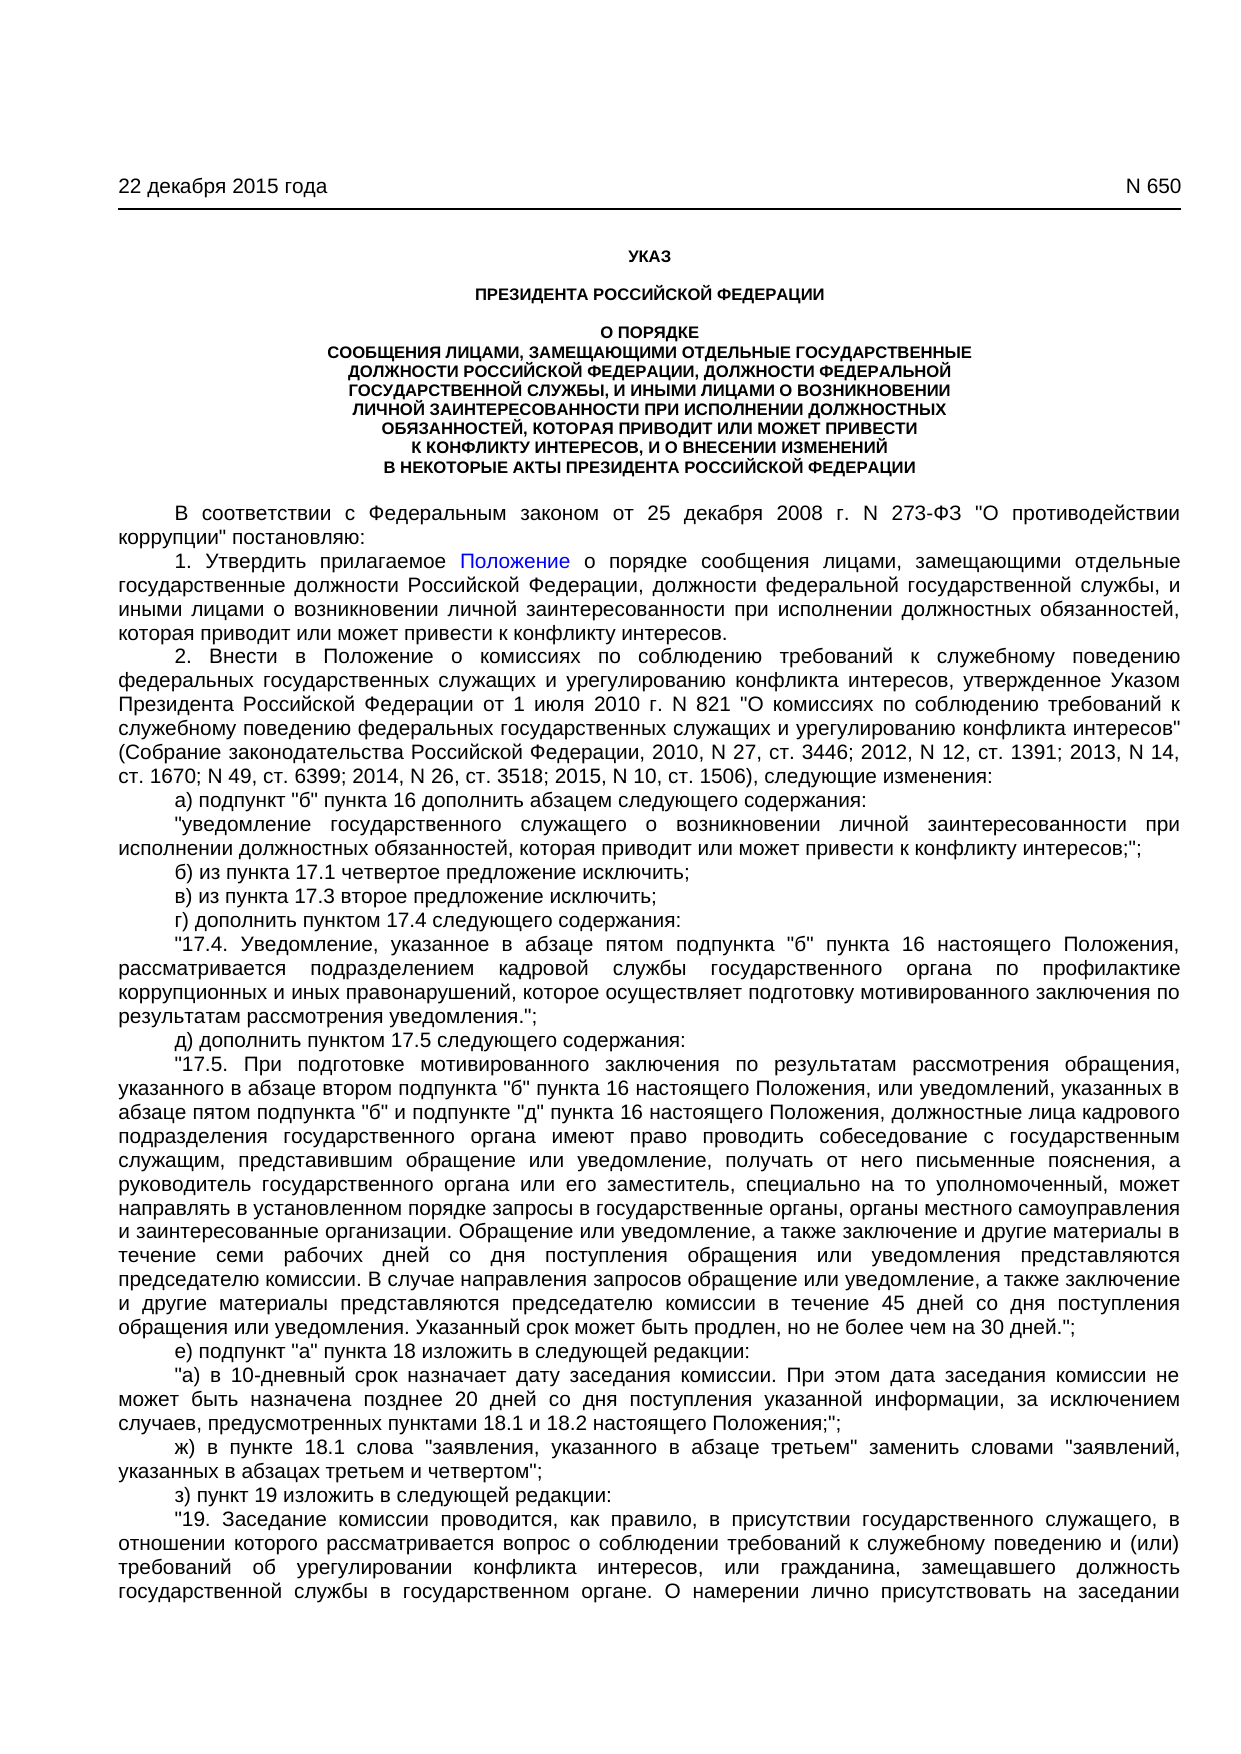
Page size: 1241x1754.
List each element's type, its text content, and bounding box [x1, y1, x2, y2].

text "уведомление государственного служащего о возникновении личной заинтересованности при исполнении должностных обязанностей, которая приводит или может привести к конфликту интересов;"; [118, 812, 1181, 860]
title О ПОРЯДКЕ [118, 323, 1181, 342]
text з) пункт 19 изложить в следующей редакции: [118, 1483, 1181, 1507]
title К КОНФЛИКТУ ИНТЕРЕСОВ, И О ВНЕСЕНИИ ИЗМЕНЕНИЙ [118, 438, 1181, 457]
title ЛИЧНОЙ ЗАИНТЕРЕСОВАННОСТИ ПРИ ИСПОЛНЕНИИ ДОЛЖНОСТНЫХ [118, 400, 1181, 419]
text а) подпункт "б" пункта 16 дополнить абзацем следующего содержания: [118, 788, 1181, 812]
text б) из пункта 17.1 четвертое предложение исключить; [118, 860, 1181, 884]
text г) дополнить пунктом 17.4 следующего содержания: [118, 908, 1181, 932]
table_header N 650 [650, 174, 1181, 198]
text "а) в 10-дневный срок назначает дату заседания комиссии. При этом дата заседания комиссии не может быть назначена позднее 20 дней со дня поступления указанной информации, за исключением случаев, предусмотренных пунктами 18.1 и 18.2 настоящего Положения;"; [118, 1363, 1181, 1435]
table_header 22 декабря 2015 года [118, 174, 649, 198]
text "17.5. При подготовке мотивированного заключения по результатам рассмотрения обращения, указанного в абзаце втором подпункта "б" пункта 16 настоящего Положения, или уведомлений, указанных в абзаце пятом подпункта "б" и подпункте "д" пункта 16 настоящего Положения, должностные лица кадрового подразделения государственного органа имеют право проводить собеседование с государственным служащим, представившим обращение или уведомление, получать от него письменные пояснения, а руководитель государственного органа или его заместитель, специально на то уполномоченный, может направлять в установленном порядке запросы в государственные органы, органы местного самоуправления и заинтересованные организации. Обращение или уведомление, а также заключение и другие материалы в течение семи рабочих дней со дня поступления обращения или уведомления представляются председателю комиссии. В случае направления запросов обращение или уведомление, а также заключение и другие материалы представляются председателю комиссии в течение 45 дней со дня поступления обращения или уведомления. Указанный срок может быть продлен, но не более чем на 30 дней."; [118, 1052, 1181, 1339]
title ПРЕЗИДЕНТА РОССИЙСКОЙ ФЕДЕРАЦИИ [118, 285, 1181, 304]
title ОБЯЗАННОСТЕЙ, КОТОРАЯ ПРИВОДИТ ИЛИ МОЖЕТ ПРИВЕСТИ [118, 419, 1181, 438]
title В НЕКОТОРЫЕ АКТЫ ПРЕЗИДЕНТА РОССИЙСКОЙ ФЕДЕРАЦИИ [118, 457, 1181, 477]
text ж) в пункте 18.1 слова "заявления, указанного в абзаце третьем" заменить словами "заявлений, указанных в абзацах третьем и четвертом"; [118, 1435, 1181, 1483]
text в) из пункта 17.3 второе предложение исключить; [118, 884, 1181, 908]
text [118, 1507, 1181, 1603]
text 1. Утвердить прилагаемое Положение о порядке сообщения лицами, замещающими отдельные государственные должности Российской Федерации, должности федеральной государственной службы, и иными лицами о возникновении личной заинтересованности при исполнении должностных обязанностей, которая приводит или может привести к конфликту интересов. [118, 548, 1181, 644]
title СООБЩЕНИЯ ЛИЦАМИ, ЗАМЕЩАЮЩИМИ ОТДЕЛЬНЫЕ ГОСУДАРСТВЕННЫЕ [118, 342, 1181, 362]
text В соответствии с Федеральным законом от 25 декабря 2008 г. N 273-ФЗ "О противодействии коррупции" постановляю: [118, 501, 1181, 548]
text д) дополнить пунктом 17.5 следующего содержания: [118, 1028, 1181, 1052]
text "17.4. Уведомление, указанное в абзаце пятом подпункта "б" пункта 16 настоящего Положения, рассматривается подразделением кадровой службы государственного органа по профилактике коррупционных и иных правонарушений, которое осуществляет подготовку мотивированного заключения по результатам рассмотрения уведомления."; [118, 932, 1181, 1028]
title ГОСУДАРСТВЕННОЙ СЛУЖБЫ, И ИНЫМИ ЛИЦАМИ О ВОЗНИКНОВЕНИИ [118, 381, 1181, 400]
title УКАЗ [118, 247, 1181, 266]
title ДОЛЖНОСТИ РОССИЙСКОЙ ФЕДЕРАЦИИ, ДОЛЖНОСТИ ФЕДЕРАЛЬНОЙ [118, 362, 1181, 381]
text е) подпункт "а" пункта 18 изложить в следующей редакции: [118, 1339, 1181, 1363]
text 2. Внести в Положение о комиссиях по соблюдению требований к служебному поведению федеральных государственных служащих и урегулированию конфликта интересов, утвержденное Указом Президента Российской Федерации от 1 июля 2010 г. N 821 "О комиссиях по соблюдению требований к служебному поведению федеральных государственных служащих и урегулированию конфликта интересов" (Собрание законодательства Российской Федерации, 2010, N 27, ст. 3446; 2012, N 12, ст. 1391; 2013, N 14, ст. 1670; N 49, ст. 6399; 2014, N 26, ст. 3518; 2015, N 10, ст. 1506), следующие изменения: [118, 644, 1181, 788]
